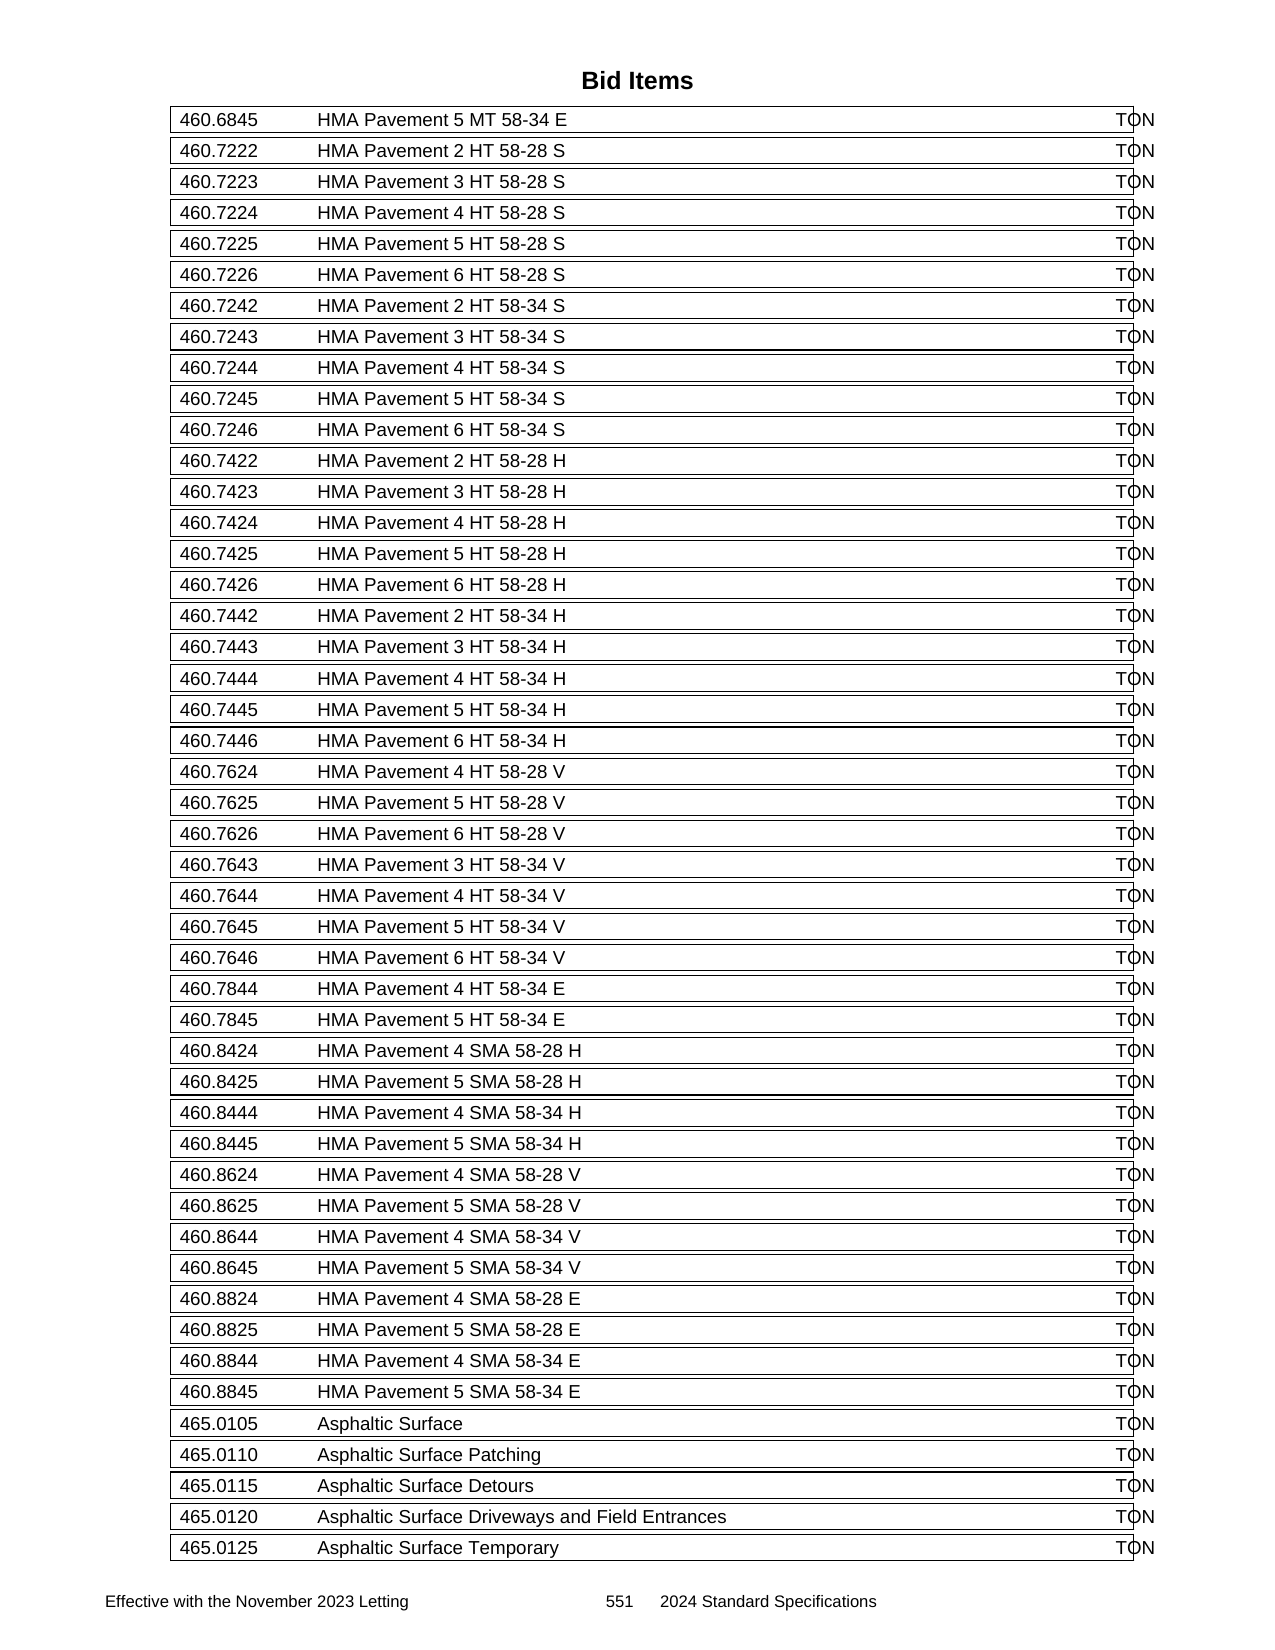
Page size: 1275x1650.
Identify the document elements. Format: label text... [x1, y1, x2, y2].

text 460.7444 HMA Pavement 4 HT 58-34 H TON [171, 665, 1133, 691]
text 460.7845 HMA Pavement 5 HT 58-34 E TON [171, 1007, 1133, 1032]
text 460.7222 HMA Pavement 2 HT 58-28 S TON [171, 138, 1133, 163]
text 460.7625 HMA Pavement 5 HT 58-28 V TON [171, 790, 1133, 815]
text 460.8845 HMA Pavement 5 SMA 58-34 E TON [171, 1379, 1133, 1405]
text 460.8444 HMA Pavement 4 SMA 58-34 H TON [171, 1100, 1133, 1126]
text 460.8624 HMA Pavement 4 SMA 58-28 V TON [171, 1162, 1133, 1188]
text 460.7243 HMA Pavement 3 HT 58-34 S TON [171, 324, 1133, 349]
text 460.8625 HMA Pavement 5 SMA 58-28 V TON [171, 1193, 1133, 1219]
text 460.7422 HMA Pavement 2 HT 58-28 H TON [171, 448, 1133, 474]
text 460.7446 HMA Pavement 6 HT 58-34 H TON [171, 728, 1133, 753]
text 460.8824 HMA Pavement 4 SMA 58-28 E TON [171, 1286, 1133, 1312]
text 460.7226 HMA Pavement 6 HT 58-28 S TON [171, 262, 1133, 287]
text 460.7643 HMA Pavement 3 HT 58-34 V TON [171, 852, 1133, 877]
text 460.7624 HMA Pavement 4 HT 58-28 V TON [171, 759, 1133, 784]
text 460.7442 HMA Pavement 2 HT 58-34 H TON [171, 603, 1133, 629]
text 460.7626 HMA Pavement 6 HT 58-28 V TON [171, 821, 1133, 846]
text 460.7425 HMA Pavement 5 HT 58-28 H TON [171, 541, 1133, 567]
text 460.6845 HMA Pavement 5 MT 58-34 E TON [171, 107, 1133, 132]
text 460.7242 HMA Pavement 2 HT 58-34 S TON [171, 293, 1133, 318]
text 460.7443 HMA Pavement 3 HT 58-34 H TON [171, 634, 1133, 660]
text 460.7424 HMA Pavement 4 HT 58-28 H TON [171, 510, 1133, 536]
text 460.7245 HMA Pavement 5 HT 58-34 S TON [171, 386, 1133, 412]
text 460.7644 HMA Pavement 4 HT 58-34 V TON [171, 883, 1133, 908]
text 460.7246 HMA Pavement 6 HT 58-34 S TON [171, 417, 1133, 443]
text 465.0120 Asphaltic Surface Driveways and Field Entrances TON [171, 1504, 1133, 1529]
text 460.7224 HMA Pavement 4 HT 58-28 S TON [171, 200, 1133, 225]
text 460.7223 HMA Pavement 3 HT 58-28 S TON [171, 169, 1133, 194]
text 460.8644 HMA Pavement 4 SMA 58-34 V TON [171, 1224, 1133, 1250]
text 465.0125 Asphaltic Surface Temporary TON [171, 1535, 1133, 1560]
text 460.7423 HMA Pavement 3 HT 58-28 H TON [171, 479, 1133, 505]
text 460.7645 HMA Pavement 5 HT 58-34 V TON [171, 914, 1133, 939]
text 465.0115 Asphaltic Surface Detours TON [171, 1473, 1133, 1498]
text 465.0105 Asphaltic Surface TON [171, 1410, 1133, 1436]
text 460.7426 HMA Pavement 6 HT 58-28 H TON [171, 572, 1133, 598]
text 465.0110 Asphaltic Surface Patching TON [171, 1441, 1133, 1467]
text 460.7225 HMA Pavement 5 HT 58-28 S TON [171, 231, 1133, 256]
text 460.7646 HMA Pavement 6 HT 58-34 V TON [171, 945, 1133, 970]
text 460.8844 HMA Pavement 4 SMA 58-34 E TON [171, 1348, 1133, 1374]
text 460.8425 HMA Pavement 5 SMA 58-28 H TON [171, 1069, 1133, 1094]
text 460.8424 HMA Pavement 4 SMA 58-28 H TON [171, 1038, 1133, 1063]
text 460.8825 HMA Pavement 5 SMA 58-28 E TON [171, 1317, 1133, 1343]
text 460.7445 HMA Pavement 5 HT 58-34 H TON [171, 696, 1133, 722]
text 460.7844 HMA Pavement 4 HT 58-34 E TON [171, 976, 1133, 1001]
text 460.8645 HMA Pavement 5 SMA 58-34 V TON [171, 1255, 1133, 1281]
text 460.7244 HMA Pavement 4 HT 58-34 S TON [171, 355, 1133, 381]
text 460.8445 HMA Pavement 5 SMA 58-34 H TON [171, 1131, 1133, 1157]
